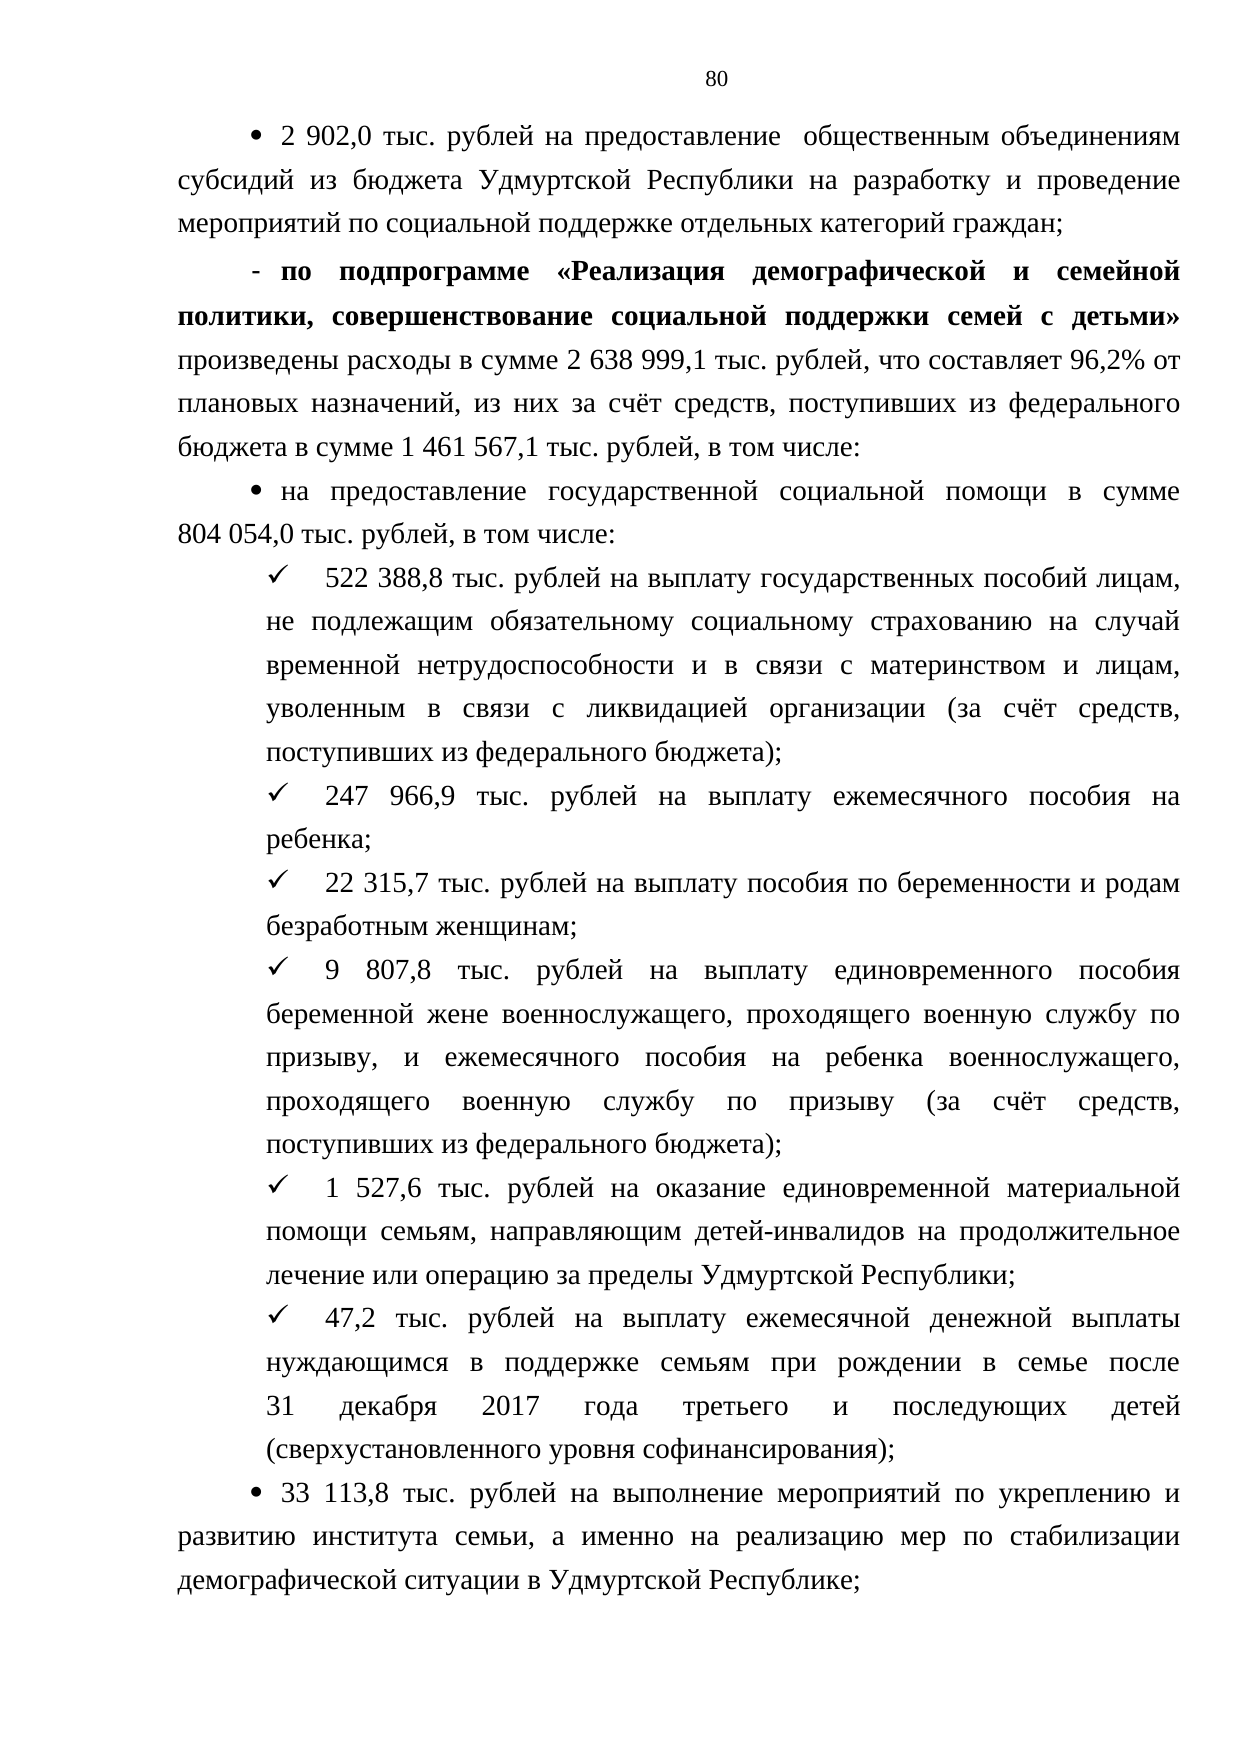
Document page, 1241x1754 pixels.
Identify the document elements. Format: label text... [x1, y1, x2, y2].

list на предоставление государственной социальной помощи в сумме 804 054,0 тыс. рублей, в том числе: [177, 473, 1181, 550]
list 247 966,9 тыс. рублей на выплату ежемесячного пособия на ребенка; [266, 778, 1181, 855]
list 22 315,7 тыс. рублей на выплату пособия по беременности и родам безработным женщинам; [266, 865, 1181, 942]
list 2 902,0 тыс. рублей на предоставление общественным объединениям субсидий из бюджета Удмуртской Республики на разработку и проведение мероприятий по социальной поддержке отдельных категорий граждан; [177, 118, 1181, 239]
list 47,2 тыс. рублей на выплату ежемесячной денежной выплаты нуждающимся в поддержке семьям при рождении в семье после 31 декабря 2017 года третьего и последующих детей (сверхустановленного уровня софинансирования); [266, 1301, 1181, 1465]
list 33 113,8 тыс. рублей на выполнение мероприятий по укреплению и развитию института семьи, а именно на реализацию мер по стабилизации демографической ситуации в Удмуртской Республике; [177, 1475, 1181, 1596]
list 522 388,8 тыс. рублей на выплату государственных пособий лицам, не подлежащим обязательному социальному страхованию на случай временной нетрудоспособности и в связи с материнством и лицам, уволенным в связи с ликвидацией организации (за счёт средств, поступивших из федерального бюджета); [266, 560, 1181, 768]
list 9 807,8 тыс. рублей на выплату единовременного пособия беременной жене военнослужащего, проходящего военную службу по призыву, и ежемесячного пособия на ребенка военнослужащего, проходящего военную службу по призыву (за счёт средств, поступивших из федерального бюджета); [266, 952, 1181, 1160]
list 1 527,6 тыс. рублей на оказание единовременной материальной помощи семьям, направляющим детей-инвалидов на продолжительное лечение или операцию за пределы Удмуртской Республики; [266, 1170, 1181, 1291]
list по подпрограмме «Реализация демографической и семейной политики, совершенствование социальной поддержки семей с детьми» произведены расходы в сумме 2 638 999,1 тыс. рублей, что составляет 96,2% от плановых назначений, из них за счёт средств, поступивших из федерального бюджета в сумме 1 461 567,1 тыс. рублей, в том числе: [177, 249, 1181, 463]
